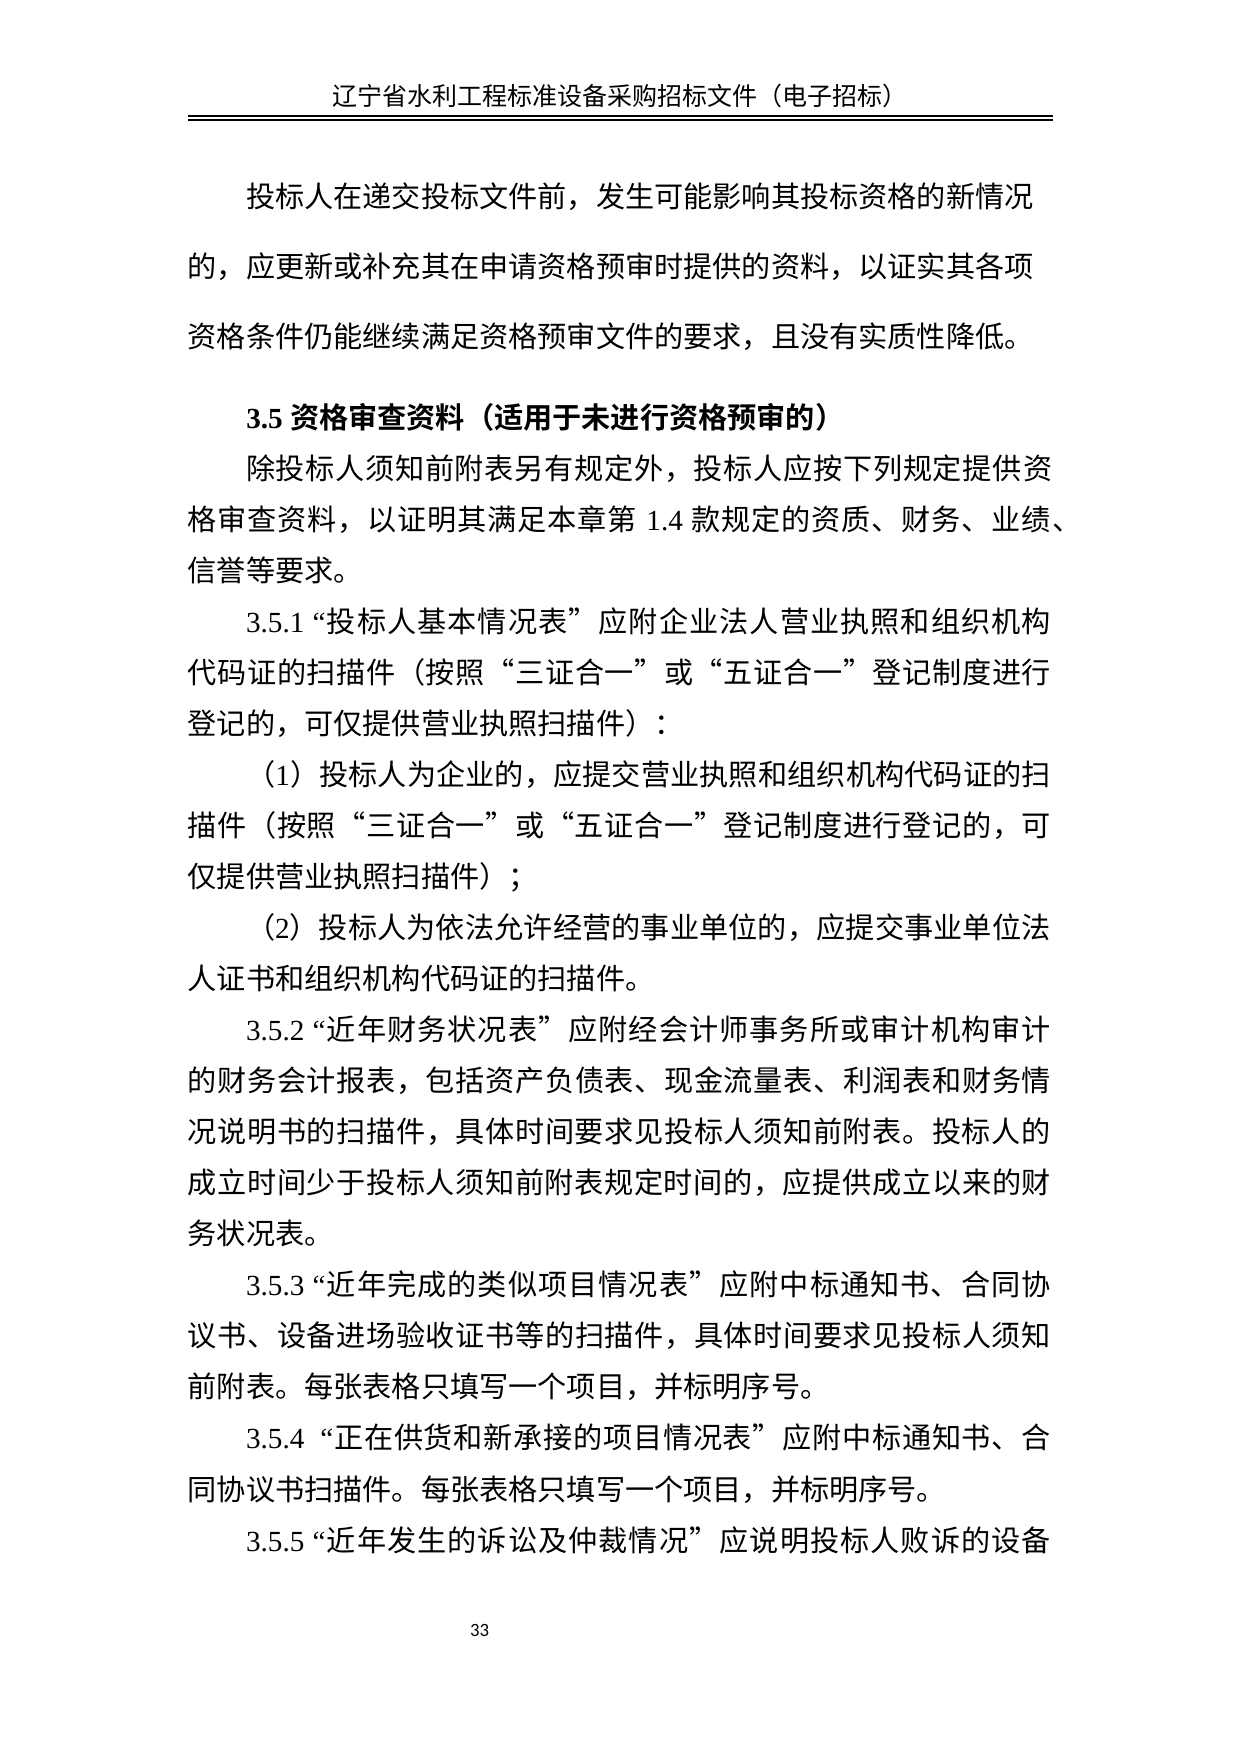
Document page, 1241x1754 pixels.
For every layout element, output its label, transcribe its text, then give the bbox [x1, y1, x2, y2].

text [187, 1510, 1053, 1561]
subtitle 3.5 资格审查资料（适用于未进行资格预审的） [187, 387, 1053, 438]
text 3.5.2 “近年财务状况表”应附经会计师事务所或审计机构审计的财务会计报表，包括资产负债表、现金流量表、利润表和财务情况说明书的扫描件，具体时间要求见投标人须知前附表。投标人的成立时间少于投标人须知前附表规定时间的，应提供成立以来的财务状况表。 [187, 1000, 1053, 1255]
text 除投标人须知前附表另有规定外，投标人应按下列规定提供资格审查资料，以证明其满足本章第 1.4 款规定的资质、财务、业绩、信誉等要求。 [187, 438, 1053, 591]
text 3.5.4 “正在供货和新承接的项目情况表”应附中标通知书、合同协议书扫描件。每张表格只填写一个项目，并标明序号。 [187, 1408, 1053, 1510]
text （1）投标人为企业的，应提交营业执照和组织机构代码证的扫描件（按照“三证合一”或“五证合一”登记制度进行登记的，可仅提供营业执照扫描件）； [187, 744, 1053, 898]
text 3.5.1 “投标人基本情况表”应附企业法人营业执照和组织机构代码证的扫描件（按照“三证合一”或“五证合一”登记制度进行登记的，可仅提供营业执照扫描件）： [187, 591, 1053, 744]
text 3.5.3 “近年完成的类似项目情况表”应附中标通知书、合同协议书、设备进场验收证书等的扫描件，具体时间要求见投标人须知前附表。每张表格只填写一个项目，并标明序号。 [187, 1255, 1053, 1408]
text 投标人在递交投标文件前，发生可能影响其投标资格的新情况的，应更新或补充其在申请资格预审时提供的资料，以证实其各项资格条件仍能继续满足资格预审文件的要求，且没有实质性降低。 [187, 162, 1053, 367]
list 投标人为依法允许经营的事业单位的，应提交事业单位法人证书和组织机构代码证的扫描件。 [187, 898, 1053, 1000]
